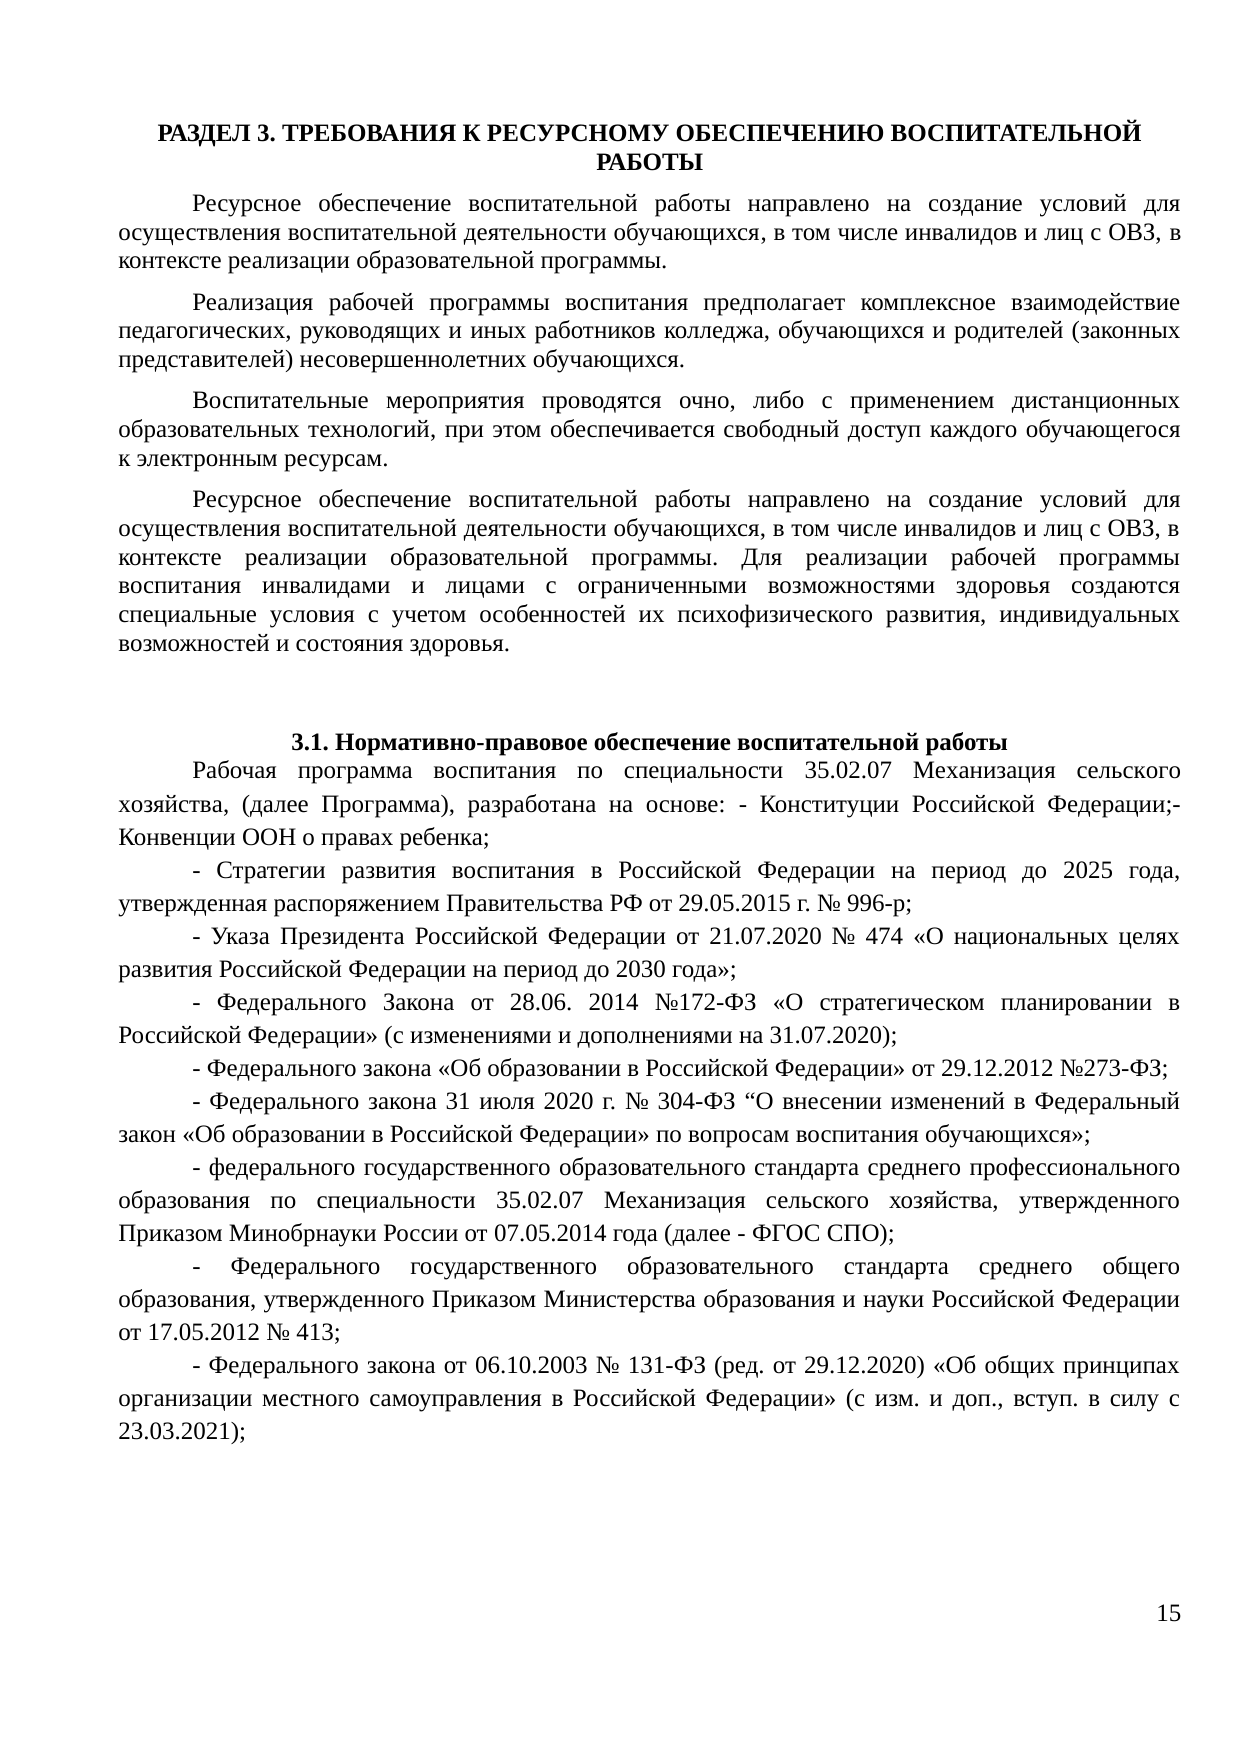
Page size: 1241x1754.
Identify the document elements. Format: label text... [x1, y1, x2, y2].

text 3.1. Нормативно-правовое обеспечение воспитательной работы [118, 727, 1181, 756]
text - Федерального закона от 06.10.2003 № 131-ФЗ (ред. от 29.12.2020) «Об общих принципах организации местного самоуправления в Российской Федерации» (с изм. и доп., вступ. в силу с 23.03.2021); [118, 1350, 1181, 1445]
text Реализация рабочей программы воспитания предполагает комплексное взаимодействие педагогических, руководящих и иных работников колледжа, обучающихся и родителей (законных представителей) несовершеннолетних обучающихся. [118, 287, 1181, 373]
text - Федерального Закона от 28.06. 2014 №172-ФЗ «О стратегическом планировании в Российской Федерации» (с изменениями и дополнениями на 31.07.2020); [118, 987, 1181, 1048]
text - Указа Президента Российской Федерации от 21.07.2020 № 474 «О национальных целях развития Российской Федерации на период до 2030 года»; [118, 921, 1181, 982]
text - Федерального закона «Об образовании в Российской Федерации» от 29.12.2012 №273-ФЗ; [118, 1053, 1181, 1082]
text Ресурсное обеспечение воспитательной работы направлено на создание условий для осуществления воспитательной деятельности обучающихся, в том числе инвалидов и лиц с ОВЗ, в контексте реализации образовательной программы. [118, 188, 1181, 274]
text Воспитательные мероприятия проводятся очно, либо с применением дистанционных образовательных технологий, при этом обеспечивается свободный доступ каждого обучающегося к электронным ресурсам. [118, 386, 1181, 472]
text Ресурсное обеспечение воспитательной работы направлено на создание условий для осуществления воспитательной деятельности обучающихся, в том числе инвалидов и лиц с ОВЗ, в контексте реализации образовательной программы. Для реализации рабочей программы воспитания инвалидами и лицами с ограниченными возможностями здоровья создаются специальные условия с учетом особенностей их психофизического развития, индивидуальных возможностей и состояния здоровья. [118, 484, 1181, 657]
text Рабочая программа воспитания по специальности 35.02.07 Механизация сельского хозяйства, (далее Программа), разработана на основе: - Конституции Российской Федерации;- Конвенции ООН о правах ребенка; [118, 756, 1181, 850]
text - Стратегии развития воспитания в Российской Федерации на период до 2025 года, утвержденная распоряжением Правительства РФ от 29.05.2015 г. № 996-р; [118, 855, 1181, 916]
text - Федерального закона 31 июля 2020 г. № 304-ФЗ “О внесении изменений в Федеральный закон «Об образовании в Российской Федерации» по вопросам воспитания обучающихся»; [118, 1086, 1181, 1148]
text РАЗДЕЛ 3. ТРЕБОВАНИЯ К РЕСУРСНОМУ ОБЕСПЕЧЕНИЮ ВОСПИТАТЕЛЬНОЙ РАБОТЫ [118, 118, 1181, 176]
text - Федерального государственного образовательного стандарта среднего общего образования, утвержденного Приказом Министерства образования и науки Российской Федерации от 17.05.2012 № 413; [118, 1251, 1181, 1346]
text - федерального государственного образовательного стандарта среднего профессионального образования по специальности 35.02.07 Механизация сельского хозяйства, утвержденного Приказом Минобрнауки России от 07.05.2014 года (далее - ФГОС СПО); [118, 1152, 1181, 1247]
